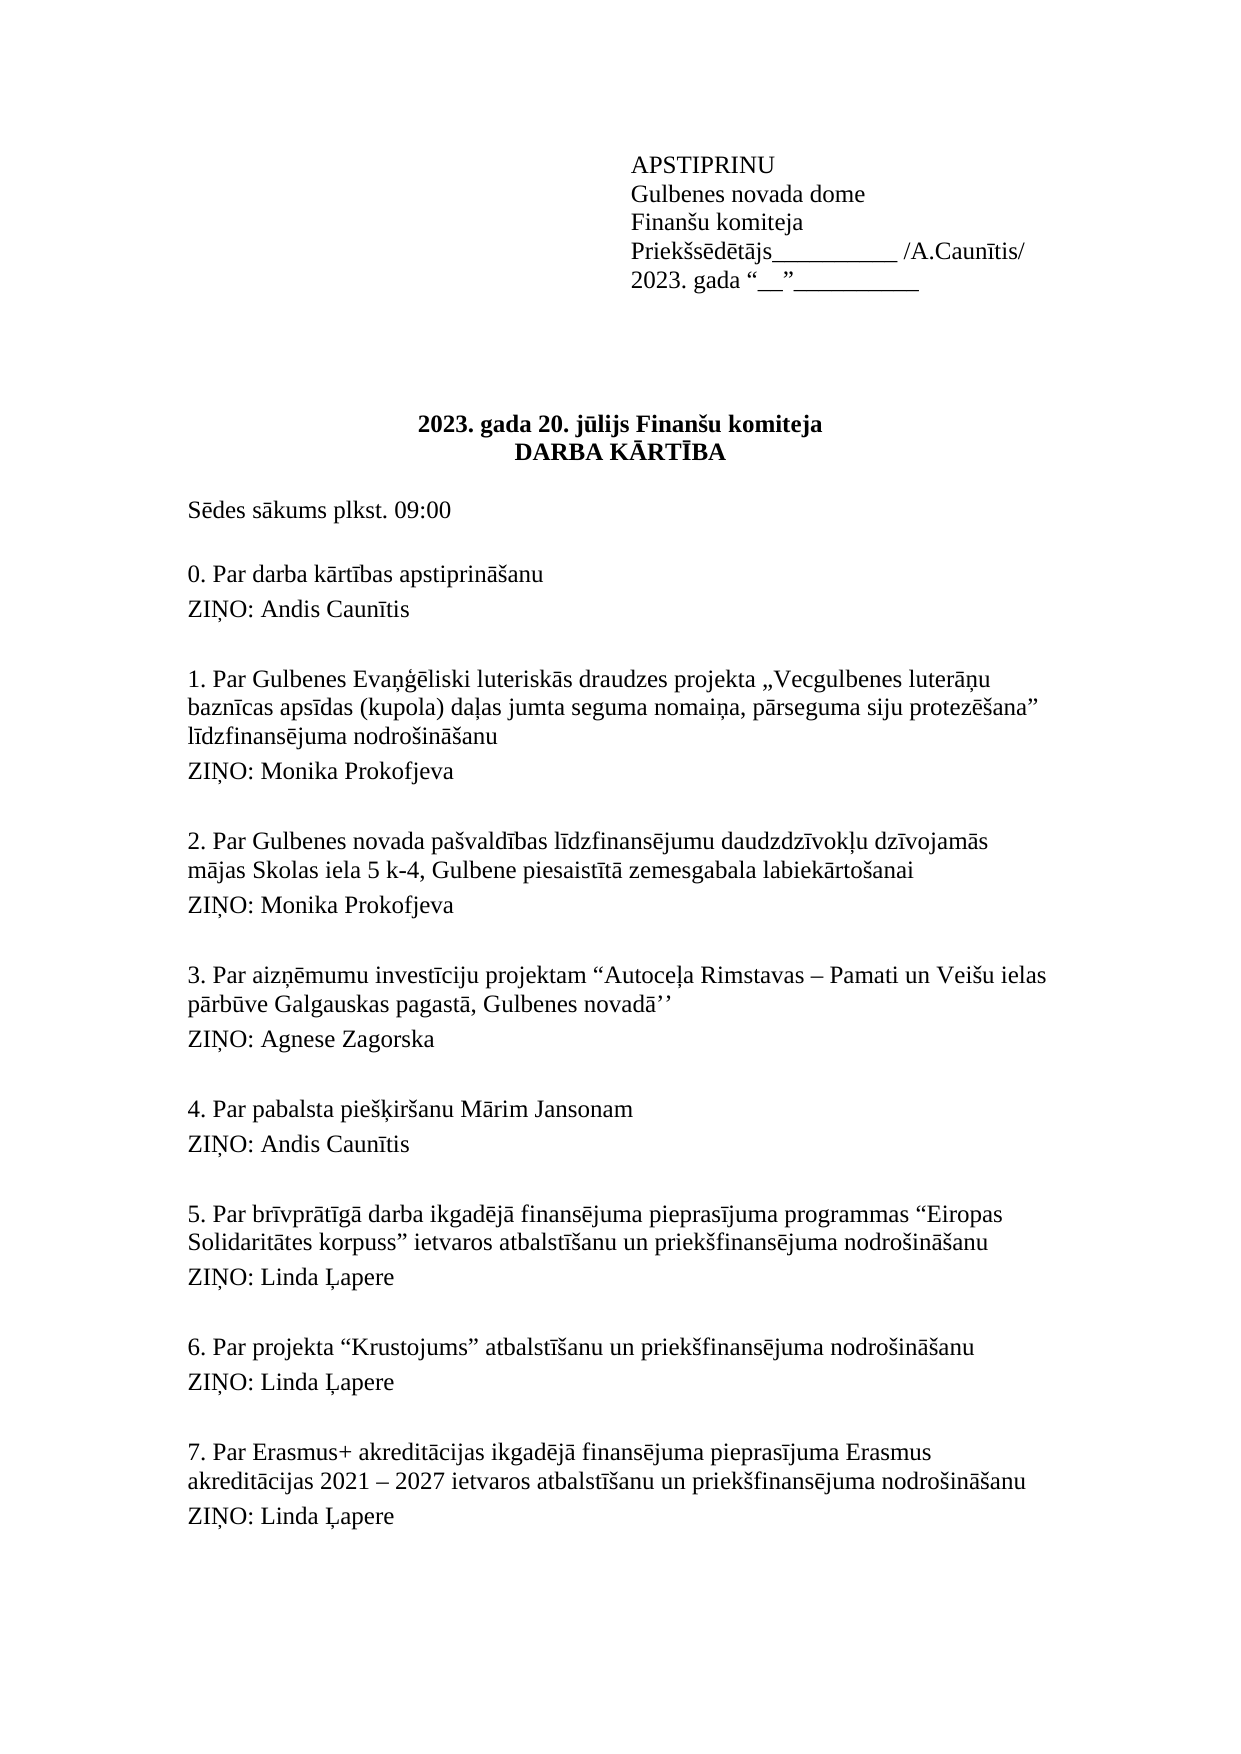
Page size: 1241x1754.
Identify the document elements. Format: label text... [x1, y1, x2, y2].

text Priekšsēdētājs__________ /A.Caunītis/ [173, 236, 1053, 265]
text APSTIPRINU [173, 150, 1053, 179]
text ZIŅO: Linda Ļapere [187, 1501, 1053, 1530]
text 5. Par brīvprātīgā darba ikgadējā finansējuma pieprasījuma programmas “Eiropas Solidaritātes korpuss” ietvaros atbalstīšanu un priekšfinansējuma nodrošināšanu [187, 1199, 1053, 1256]
text ZIŅO: Agnese Zagorska [187, 1024, 1053, 1052]
text ZIŅO: Andis Caunītis [187, 594, 1053, 622]
text ZIŅO: Monika Prokofjeva [187, 890, 1053, 919]
text ZIŅO: Andis Caunītis [187, 1129, 1053, 1157]
text 2. Par Gulbenes novada pašvaldības līdzfinansējumu daudzdzīvokļu dzīvojamās mājas Skolas iela 5 k-4, Gulbene piesaistītā zemesgabala labiekārtošanai [187, 826, 1053, 884]
text ZIŅO: Monika Prokofjeva [187, 756, 1053, 785]
text ZIŅO: Linda Ļapere [187, 1367, 1053, 1396]
text 1. Par Gulbenes Evaņģēliski luteriskās draudzes projekta „Vecgulbenes luterāņu baznīcas apsīdas (kupola) daļas jumta seguma nomaiņa, pārseguma siju protezēšana” līdzfinansējuma nodrošināšanu [187, 664, 1053, 750]
text 0. Par darba kārtības apstiprināšanu [187, 559, 1053, 587]
text 6. Par projekta “Krustojums” atbalstīšanu un priekšfinansējuma nodrošināšanu [187, 1332, 1053, 1361]
text Gulbenes novada dome [173, 179, 1053, 207]
text Sēdes sākums plkst. 09:00 [187, 495, 1053, 524]
text 4. Par pabalsta piešķiršanu Mārim Jansonam [187, 1094, 1053, 1122]
text 2023. gada 20. jūlijs Finanšu komiteja [187, 409, 1053, 437]
text 2023. gada “__”__________ [173, 265, 1053, 294]
text Finanšu komiteja [173, 207, 1053, 236]
text DARBA KĀRTĪBA [187, 437, 1053, 466]
text 3. Par aizņēmumu investīciju projektam “Autoceļa Rimstavas – Pamati un Veišu ielas pārbūve Galgauskas pagastā, Gulbenes novadā’’ [187, 960, 1053, 1017]
text ZIŅO: Linda Ļapere [187, 1262, 1053, 1291]
text 7. Par Erasmus+ akreditācijas ikgadējā finansējuma pieprasījuma Erasmus akreditācijas 2021 – 2027 ietvaros atbalstīšanu un priekšfinansējuma nodrošināšanu [187, 1437, 1053, 1495]
